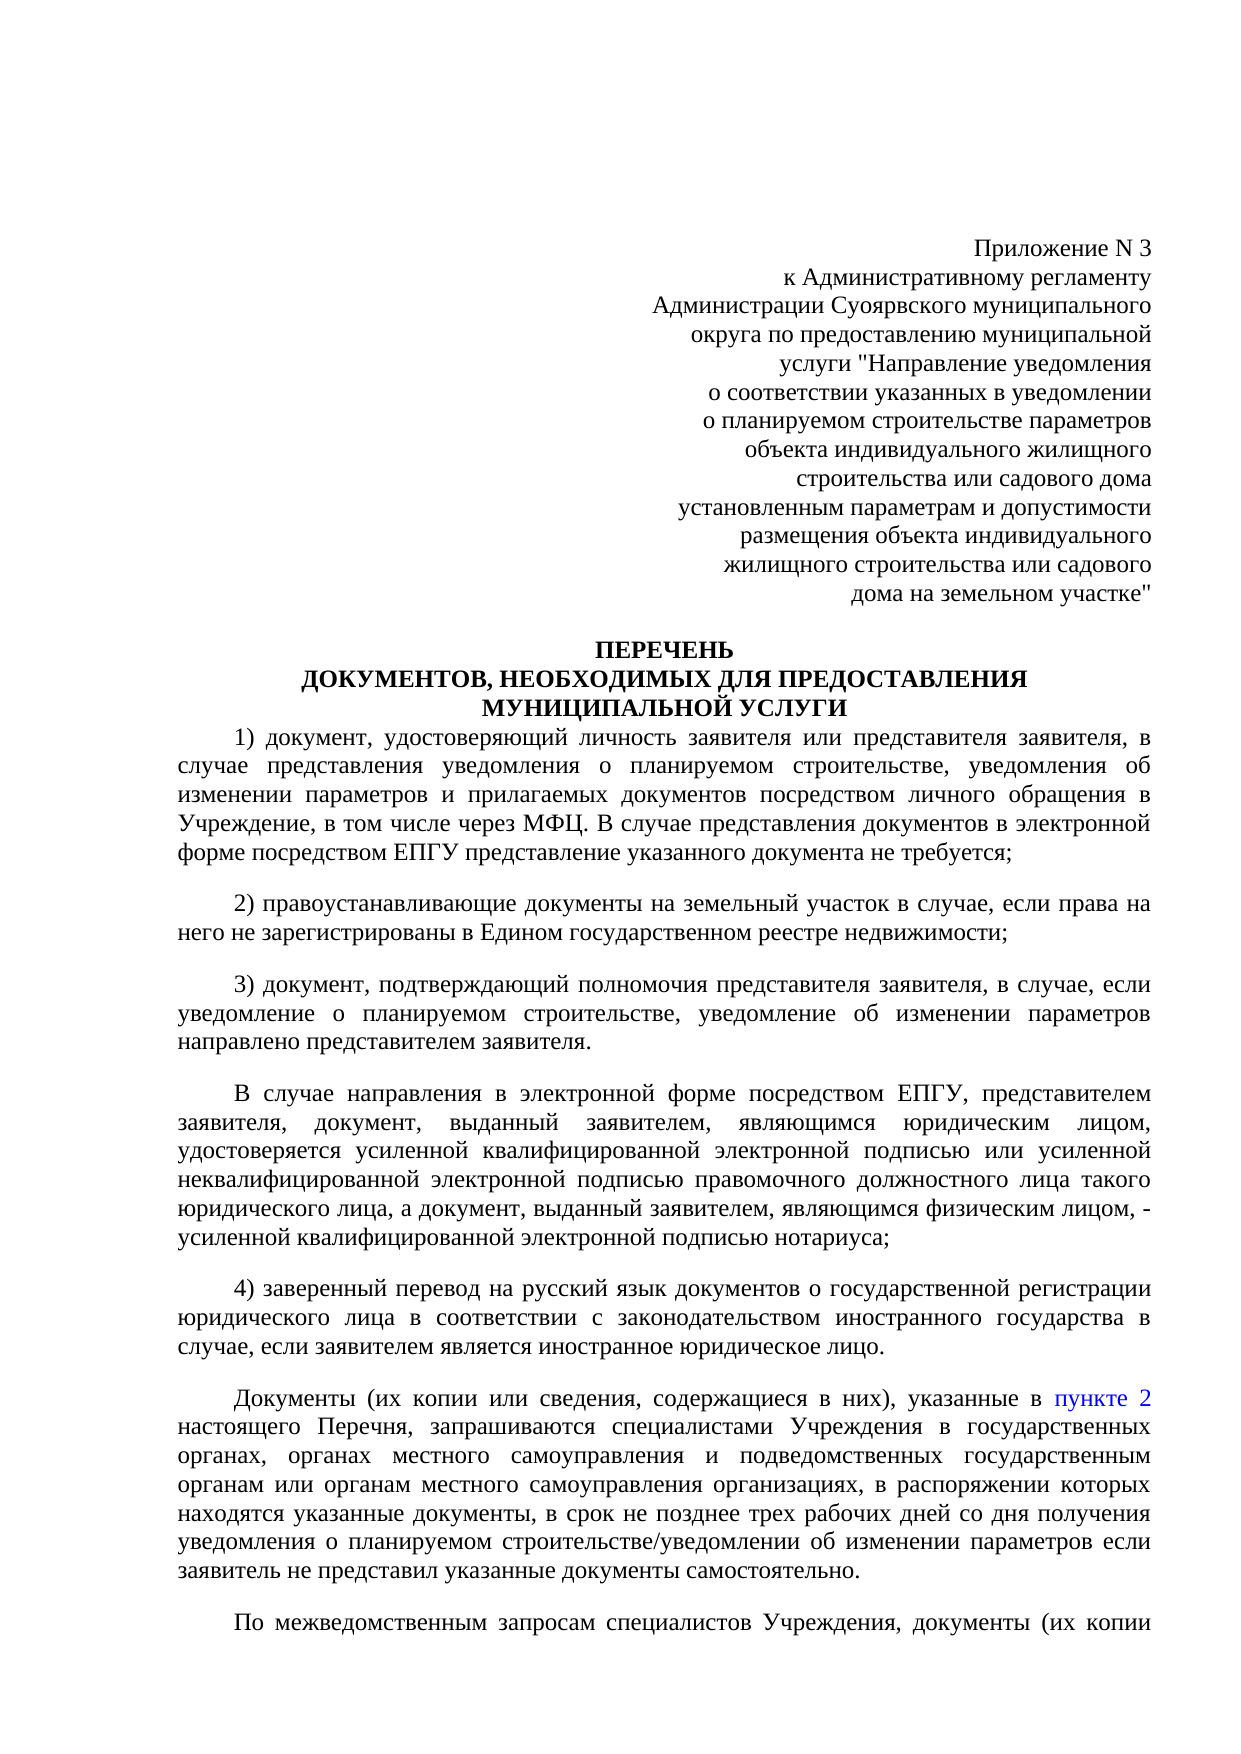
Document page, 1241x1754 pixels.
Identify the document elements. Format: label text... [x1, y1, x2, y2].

text Администрации Суоярвского муниципального [177, 291, 1152, 319]
text 4) заверенный перевод на русский язык документов о государственной регистрации юридического лица в соответствии с законодательством иностранного государства в случае, если заявителем является иностранное юридическое лицо. [177, 1273, 1152, 1360]
text дома на земельном участке" [177, 578, 1152, 607]
text объекта индивидуального жилищного [177, 434, 1152, 463]
text о планируемом строительстве параметров [177, 406, 1152, 434]
title ДОКУМЕНТОВ, НЕОБХОДИМЫХ ДЛЯ ПРЕДОСТАВЛЕНИЯ [177, 664, 1152, 693]
text жилищного строительства или садового [177, 549, 1152, 578]
text о соответствии указанных в уведомлении [177, 377, 1152, 406]
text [177, 1607, 1152, 1636]
text округа по предоставлению муниципальной [177, 319, 1152, 348]
text В случае направления в электронной форме посредством ЕПГУ, представителем заявителя, документ, выданный заявителем, являющимся юридическим лицом, удостоверяется усиленной квалифицированной электронной подписью или усиленной неквалифицированной электронной подписью правомочного должностного лица такого юридического лица, а документ, выданный заявителем, являющимся физическим лицом, - усиленной квалифицированной электронной подписью нотариуса; [177, 1078, 1152, 1251]
title МУНИЦИПАЛЬНОЙ УСЛУГИ [177, 693, 1152, 722]
text размещения объекта индивидуального [177, 521, 1152, 549]
text услуги "Направление уведомления [177, 348, 1152, 377]
text 3) документ, подтверждающий полномочия представителя заявителя, в случае, если уведомление о планируемом строительстве, уведомление об изменении параметров направлено представителем заявителя. [177, 969, 1152, 1055]
text Приложение N 3 [177, 233, 1152, 262]
text 1) документ, удостоверяющий личность заявителя или представителя заявителя, в случае представления уведомления о планируемом строительстве, уведомления об изменении параметров и прилагаемых документов посредством личного обращения в Учреждение, в том числе через МФЦ. В случае представления документов в электронной форме посредством ЕПГУ представление указанного документа не требуется; [177, 722, 1152, 866]
text 2) правоустанавливающие документы на земельный участок в случае, если права на него не зарегистрированы в Едином государственном реестре недвижимости; [177, 888, 1152, 946]
text Документы (их копии или сведения, содержащиеся в них), указанные в пункте 2 настоящего Перечня, запрашиваются специалистами Учреждения в государственных органах, органах местного самоуправления и подведомственных государственным органам или органам местного самоуправления организациях, в распоряжении которых находятся указанные документы, в срок не позднее трех рабочих дней со дня получения уведомления о планируемом строительстве/уведомлении об изменении параметров если заявитель не представил указанные документы самостоятельно. [177, 1383, 1152, 1584]
text установленным параметрам и допустимости [177, 492, 1152, 521]
title ПЕРЕЧЕНЬ [177, 636, 1152, 664]
text строительства или садового дома [177, 463, 1152, 492]
text к Административному регламенту [177, 262, 1152, 291]
